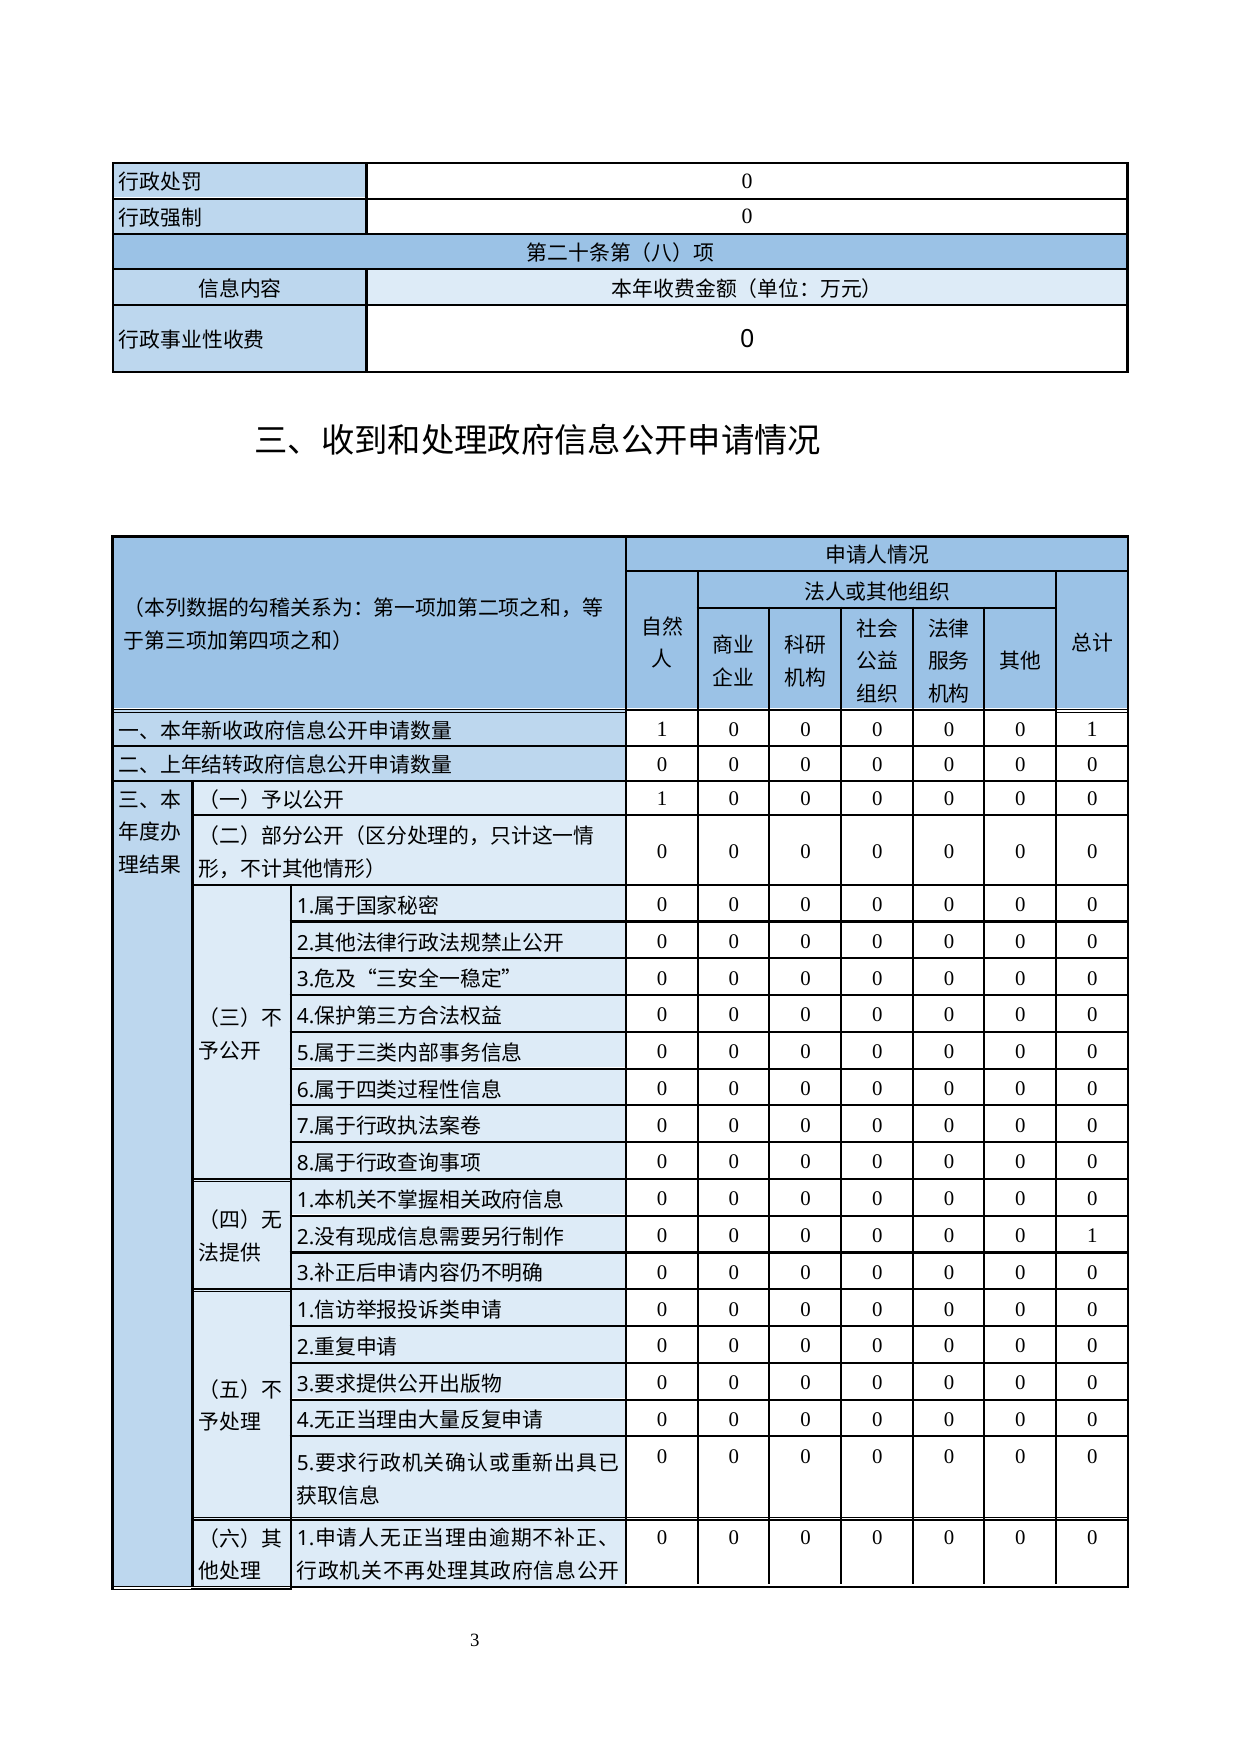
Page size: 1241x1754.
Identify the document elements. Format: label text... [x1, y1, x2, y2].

table_cell 0 [914, 1033, 983, 1067]
table_cell 0 [627, 1327, 697, 1362]
table_cell 0 [626, 1521, 698, 1586]
table_cell 0 [842, 747, 912, 780]
table_cell 其他 [985, 609, 1055, 708]
table_cell 0 [770, 923, 840, 957]
table_cell 0 [985, 1143, 1055, 1178]
table_cell 0 [770, 711, 840, 745]
table_cell 1.本机关不掌握相关政府信息 [292, 1180, 625, 1214]
table_cell 1 [627, 711, 697, 745]
table_cell 2.其他法律行政法规禁止公开 [292, 923, 625, 957]
table_cell 法人或其他组织 [699, 572, 1055, 607]
table_cell 0 [769, 1521, 841, 1586]
table_cell 0 [914, 959, 983, 994]
table_cell 0 [914, 1327, 983, 1362]
table_cell 信息内容 [114, 270, 365, 304]
table_cell 0 [914, 1290, 983, 1325]
table_cell 本年收费金额（单位：万元） [368, 270, 1126, 304]
table_cell 0 [842, 1217, 912, 1251]
table_cell 商业 企业 [699, 609, 768, 708]
table_cell 0 [914, 1217, 983, 1251]
table_cell 0 [1057, 1290, 1127, 1325]
table_cell 0 [627, 923, 697, 957]
table_cell 0 [627, 886, 697, 920]
table_cell 二、上年结转政府信息公开申请数量 [114, 747, 625, 780]
table_cell 0 [699, 1217, 768, 1251]
table_cell 0 [627, 1401, 697, 1435]
table_cell 0 [699, 923, 768, 957]
table_cell 0 [1057, 1070, 1127, 1104]
table_cell 0 [842, 1033, 912, 1067]
table_cell 0 [627, 959, 697, 994]
table_cell 0 [1057, 1143, 1127, 1178]
list 收到和处理政府信息公开申请情况 [187, 405, 1053, 470]
table_cell 0 [914, 886, 983, 920]
table_cell （五）不予处理 [194, 1292, 290, 1516]
table_cell 0 [1057, 923, 1127, 957]
table_cell 0 [627, 747, 697, 780]
table_cell 法律服务机构 [914, 609, 983, 708]
table_cell 7.属于行政执法案卷 [292, 1106, 625, 1141]
table_cell 0 [699, 886, 768, 920]
table_cell 1 [1057, 713, 1127, 745]
table_cell 3.要求提供公开出版物 [292, 1364, 625, 1398]
table_cell 0 [770, 1143, 840, 1178]
table_cell 0 [699, 1437, 768, 1516]
table_cell 0 [627, 1033, 697, 1067]
table_cell 0 [914, 1143, 983, 1178]
table_cell 0 [627, 1106, 697, 1141]
table_cell 0 [985, 816, 1055, 884]
table_cell 0 [842, 711, 912, 745]
table_cell 2.没有现成信息需要另行制作 [292, 1217, 625, 1251]
table_cell 0 [1057, 1180, 1127, 1214]
table_cell 0 [842, 1254, 912, 1288]
table_cell 0 [914, 923, 983, 957]
table_cell 0 [770, 1437, 840, 1516]
table_cell 8.属于行政查询事项 [292, 1143, 625, 1178]
table_cell 0 [842, 816, 912, 884]
table_cell 0 [368, 306, 1126, 371]
table_cell 0 [914, 1180, 983, 1214]
table_cell 0 [914, 1401, 983, 1435]
table_cell 0 [699, 711, 768, 745]
table_cell 0 [1057, 1033, 1127, 1067]
table_cell 0 [842, 996, 912, 1031]
table_cell 0 [770, 1217, 840, 1251]
table_cell 0 [627, 1070, 697, 1104]
table_cell 0 [699, 996, 768, 1031]
table_cell 1 [627, 782, 697, 814]
table_cell 0 [627, 996, 697, 1031]
table_cell 4.无正当理由大量反复申请 [292, 1401, 625, 1435]
table_cell 行政事业性收费 [114, 306, 365, 371]
table_cell 0 [842, 923, 912, 957]
table_cell 自然人 [627, 572, 697, 708]
table_cell 0 [842, 782, 912, 814]
table_cell 3.危及“三安全一稳定” [292, 959, 625, 994]
table_cell 0 [985, 1437, 1055, 1516]
table_cell 0 [914, 782, 983, 814]
table_header 申请人情况 [627, 538, 1127, 570]
table_cell 0 [1057, 747, 1127, 780]
table_cell （四）无法提供 [194, 1182, 290, 1288]
table_cell 0 [914, 1070, 983, 1104]
table_cell （一）予以公开 [194, 782, 625, 814]
table_cell 一、本年新收政府信息公开申请数量 [114, 713, 625, 745]
table_cell 0 [1057, 996, 1127, 1031]
table_cell 4.保护第三方合法权益 [292, 996, 625, 1031]
table_cell 0 [699, 1070, 768, 1104]
table_cell 0 [914, 816, 983, 884]
table_cell 0 [985, 1364, 1055, 1398]
table_cell 0 [1057, 782, 1127, 814]
table_cell 0 [842, 1070, 912, 1104]
table_cell 0 [770, 747, 840, 780]
table_cell 0 [984, 1521, 1056, 1586]
table_cell 第二十条第（八）项 [114, 235, 1126, 268]
table_cell 0 [914, 1364, 983, 1398]
table_cell 0 [770, 1033, 840, 1067]
table_cell 0 [913, 1521, 984, 1586]
table_cell 0 [985, 1217, 1055, 1251]
table_cell 0 [914, 711, 983, 745]
table_cell 0 [627, 1180, 697, 1214]
table_cell 0 [699, 1401, 768, 1435]
table_cell 0 [985, 1401, 1055, 1435]
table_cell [292, 1521, 626, 1586]
table_cell 0 [1057, 959, 1127, 994]
table_cell 0 [1057, 1401, 1127, 1435]
table_cell 3.补正后申请内容仍不明确 [292, 1254, 625, 1288]
table_cell 0 [699, 1180, 768, 1214]
table_cell 2.重复申请 [292, 1327, 625, 1362]
table_cell 0 [699, 747, 768, 780]
table_header （本列数据的勾稽关系为：第一项加第二项之和，等于第三项加第四项之和） [114, 538, 625, 708]
table_cell 0 [985, 1070, 1055, 1104]
table_cell 0 [985, 996, 1055, 1031]
table_cell 0 [699, 1364, 768, 1398]
table_cell 0 [627, 1364, 697, 1398]
table_cell 0 [699, 816, 768, 884]
table_cell 5.要求行政机关确认或重新出具已获取信息 [292, 1437, 625, 1516]
table_cell 0 [842, 1327, 912, 1362]
table_cell 0 [699, 1106, 768, 1141]
table_cell 1.属于国家秘密 [292, 886, 625, 920]
table_cell 0 [985, 959, 1055, 994]
table_cell 0 [1057, 1437, 1127, 1516]
table_cell 0 [770, 1070, 840, 1104]
table_cell 0 [842, 1143, 912, 1178]
table_cell 0 [914, 1254, 983, 1288]
table_cell 0 [770, 959, 840, 994]
table_cell 0 [985, 1106, 1055, 1141]
table_cell 0 [842, 1437, 912, 1516]
table_cell 0 [842, 1401, 912, 1435]
table_cell 5.属于三类内部事务信息 [292, 1033, 625, 1067]
table_cell 0 [699, 1327, 768, 1362]
table_cell 0 [627, 1143, 697, 1178]
table_cell 0 [770, 1401, 840, 1435]
table_cell 0 [985, 1254, 1055, 1288]
table_cell 0 [985, 1180, 1055, 1214]
table_cell 0 [770, 1180, 840, 1214]
table_cell 0 [698, 1521, 769, 1586]
table_cell 0 [914, 747, 983, 780]
table_cell 0 [1057, 1106, 1127, 1141]
table_cell 0 [842, 1290, 912, 1325]
table_cell 0 [985, 923, 1055, 957]
table_cell 0 [627, 1254, 697, 1288]
table_cell 0 [1057, 816, 1127, 884]
table_cell 0 [368, 164, 1126, 197]
table_cell 0 [985, 747, 1055, 780]
table_cell 0 [770, 1290, 840, 1325]
table_cell 0 [770, 1254, 840, 1288]
table_cell 0 [627, 1437, 697, 1516]
table_cell 0 [842, 1106, 912, 1141]
table_cell 0 [1057, 1327, 1127, 1362]
table_cell 0 [699, 1033, 768, 1067]
table_cell 0 [770, 1327, 840, 1362]
table_cell 0 [770, 996, 840, 1031]
table_cell 0 [985, 782, 1055, 814]
table_cell 总计 [1057, 572, 1127, 708]
table_cell （三）不予公开 [194, 886, 290, 1178]
table_cell 0 [985, 1327, 1055, 1362]
table_cell 0 [841, 1521, 913, 1586]
table_cell 科研 机构 [770, 609, 840, 708]
table_cell 0 [699, 782, 768, 814]
table_cell 0 [699, 1290, 768, 1325]
table_cell 0 [770, 782, 840, 814]
table_cell 0 [985, 886, 1055, 920]
table_cell 0 [914, 996, 983, 1031]
table_cell 行政处罚 [114, 164, 365, 197]
table_cell 0 [770, 1106, 840, 1141]
table_cell 0 [1057, 1254, 1127, 1288]
table_cell 0 [627, 816, 697, 884]
table_cell 0 [842, 1180, 912, 1214]
table_cell 0 [914, 1106, 983, 1141]
table_cell 0 [842, 886, 912, 920]
table_cell （二）部分公开（区分处理的，只计这一情形，不计其他情形） [194, 816, 625, 884]
table_cell 0 [985, 711, 1055, 745]
table_cell 0 [842, 959, 912, 994]
table_cell 0 [627, 1217, 697, 1251]
table_cell 0 [627, 1290, 697, 1325]
table_cell 0 [1056, 1521, 1127, 1586]
table_cell 0 [985, 1033, 1055, 1067]
table_cell 0 [368, 200, 1126, 233]
table_cell 0 [770, 886, 840, 920]
table_cell 0 [770, 1364, 840, 1398]
table_cell （六）其他处理 [194, 1521, 290, 1586]
table_cell 0 [842, 1364, 912, 1398]
table_cell 0 [699, 959, 768, 994]
table_cell 0 [1057, 1364, 1127, 1398]
table_cell 0 [699, 1254, 768, 1288]
table_cell 0 [985, 1290, 1055, 1325]
table_cell 三、本年度办理结果 [114, 782, 191, 1586]
table_cell 行政强制 [114, 200, 365, 233]
table_cell 1 [1057, 1217, 1127, 1251]
table_cell 0 [914, 1437, 983, 1516]
table_cell 6.属于四类过程性信息 [292, 1070, 625, 1104]
table_cell 0 [699, 1143, 768, 1178]
table_cell 0 [770, 816, 840, 884]
table_cell 1.信访举报投诉类申请 [292, 1290, 625, 1325]
table_cell 0 [1057, 886, 1127, 920]
table_cell 社会公益组织 [842, 609, 912, 708]
